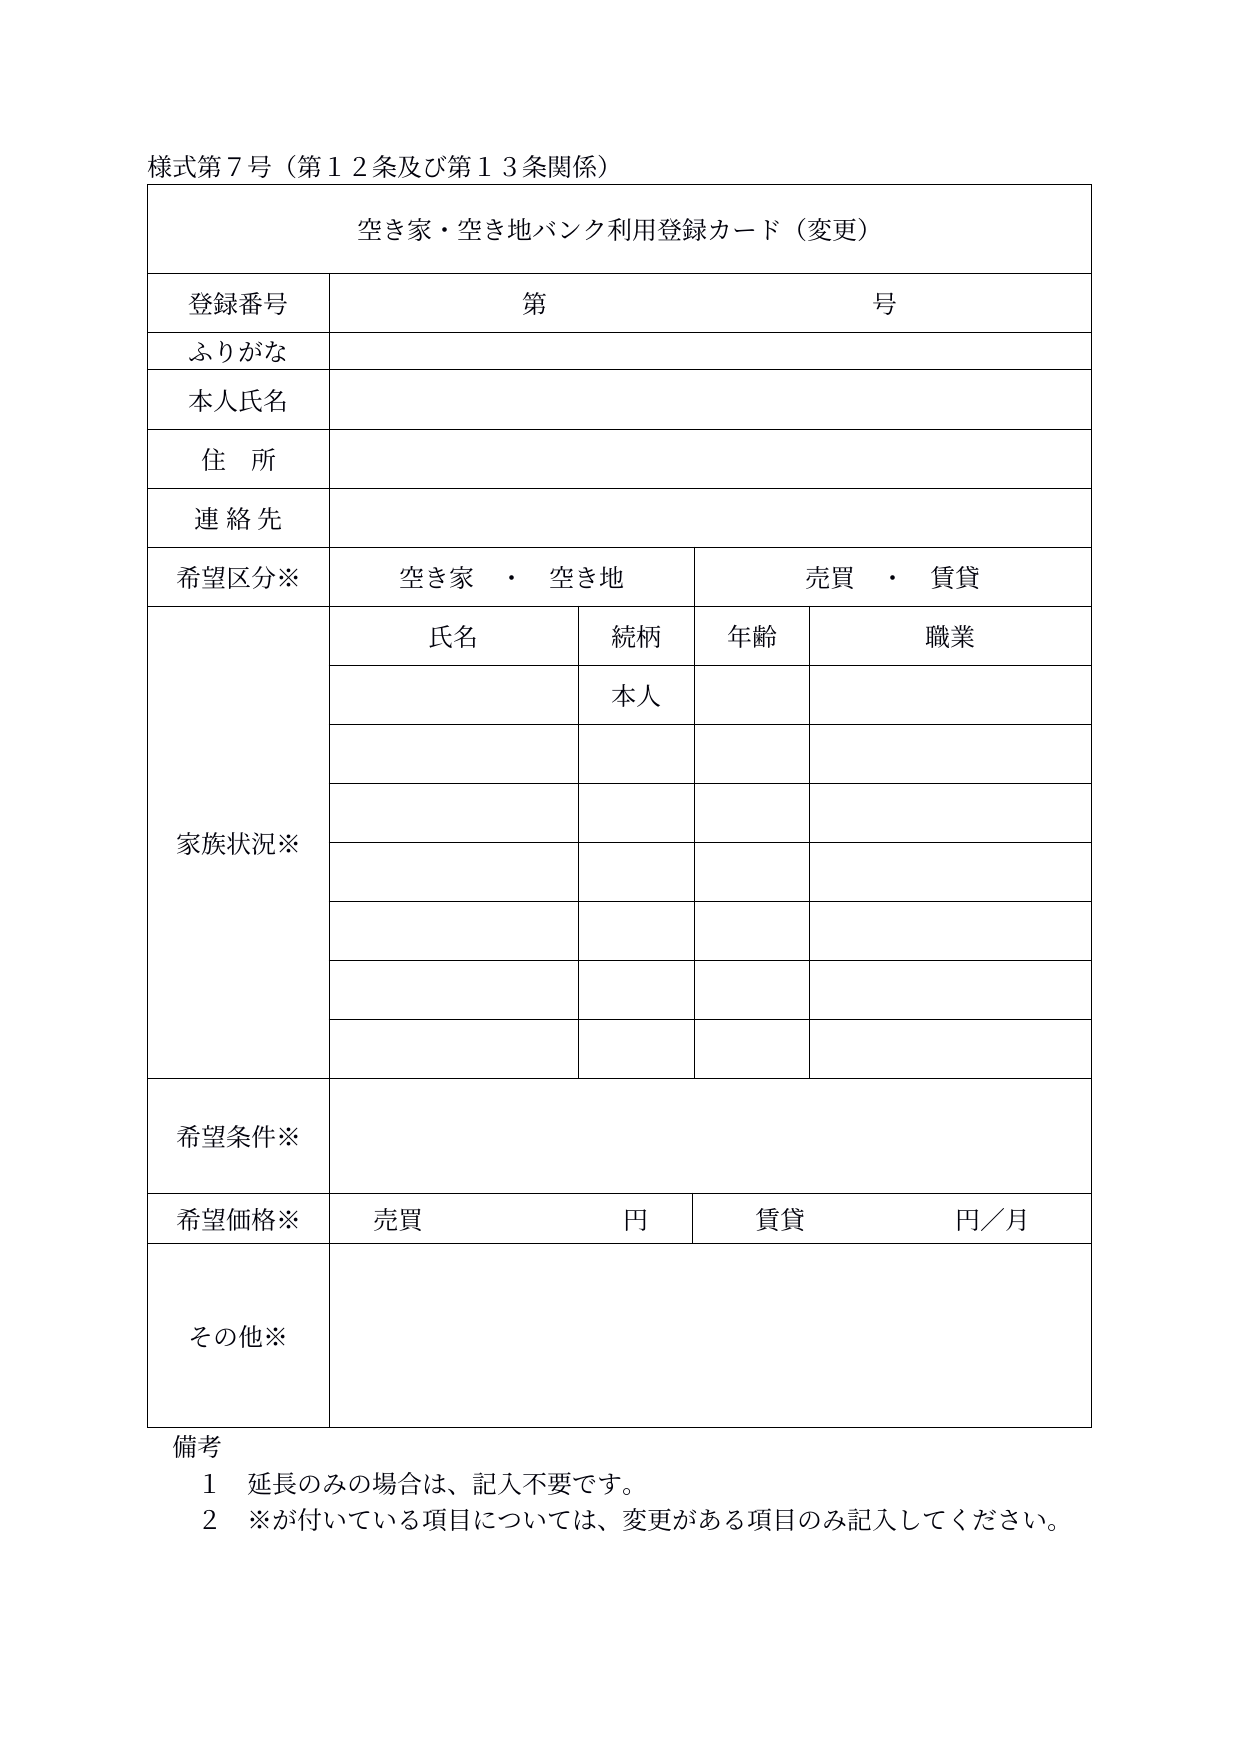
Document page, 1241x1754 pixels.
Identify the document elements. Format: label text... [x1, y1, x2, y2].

table_cell [695, 961, 809, 1019]
table_cell [695, 784, 809, 842]
table_cell 希望価格※ [148, 1194, 329, 1243]
text ２ ※が付いている項目については、変更がある項目のみ記入してください。 [148, 1501, 1092, 1537]
table_cell [695, 666, 809, 724]
table_cell [810, 843, 1091, 901]
table_cell 住所 [148, 430, 329, 487]
table_cell [330, 784, 578, 842]
table_cell 年齢 [695, 607, 809, 665]
table_cell [810, 961, 1091, 1019]
table_cell [579, 725, 694, 783]
table_cell [579, 961, 694, 1019]
table_cell [330, 489, 1091, 547]
table_cell [330, 725, 578, 783]
table_cell [695, 843, 809, 901]
table_cell 職業 [810, 607, 1091, 665]
table_cell [330, 430, 1091, 487]
table_cell [695, 902, 809, 960]
table_cell [330, 666, 578, 724]
table_cell [330, 1079, 1091, 1193]
table_cell [579, 843, 694, 901]
table_cell 氏名 [330, 607, 578, 665]
text １ 延長のみの場合は、記入不要です。 [148, 1464, 1092, 1501]
text 備考 [148, 1428, 1092, 1464]
table_cell 登録番号 [148, 274, 329, 332]
table_cell 賃貸 円／月 [693, 1194, 1091, 1243]
table_cell [579, 902, 694, 960]
table_cell [810, 725, 1091, 783]
table_cell 連絡先 [148, 489, 329, 547]
table_cell 希望区分※ [148, 548, 329, 606]
table_cell [330, 902, 578, 960]
table_cell その他※ [148, 1244, 329, 1427]
table_cell [695, 725, 809, 783]
table_cell 希望条件※ [148, 1079, 329, 1193]
table_cell [330, 843, 578, 901]
table_cell ふりがな [148, 333, 329, 369]
table_cell [810, 784, 1091, 842]
table_cell [579, 784, 694, 842]
table_cell 本人 [579, 666, 694, 724]
table_header 空き家・空き地バンク利用登録カード（変更） [148, 185, 1091, 273]
table_cell 第 号 [330, 274, 1091, 332]
table_cell 家族状況※ [148, 607, 329, 1078]
table_cell [330, 1244, 1091, 1427]
table_cell 続柄 [579, 607, 694, 665]
table_cell [330, 333, 1091, 369]
table_cell 売買 円 [330, 1194, 692, 1243]
text 様式第７号（第１２条及び第１３条関係） [148, 148, 1092, 184]
table_cell [810, 1020, 1091, 1078]
table_cell [810, 666, 1091, 724]
table_cell 空き家 ・ 空き地 [330, 548, 694, 606]
table_cell [810, 902, 1091, 960]
table_cell 売買 ・ 賃貸 [695, 548, 1091, 606]
table_cell [330, 1020, 578, 1078]
table_cell [330, 961, 578, 1019]
table_cell [579, 1020, 694, 1078]
table_cell [330, 370, 1091, 428]
table_cell [695, 1020, 809, 1078]
table_cell 本人氏名 [148, 370, 329, 428]
